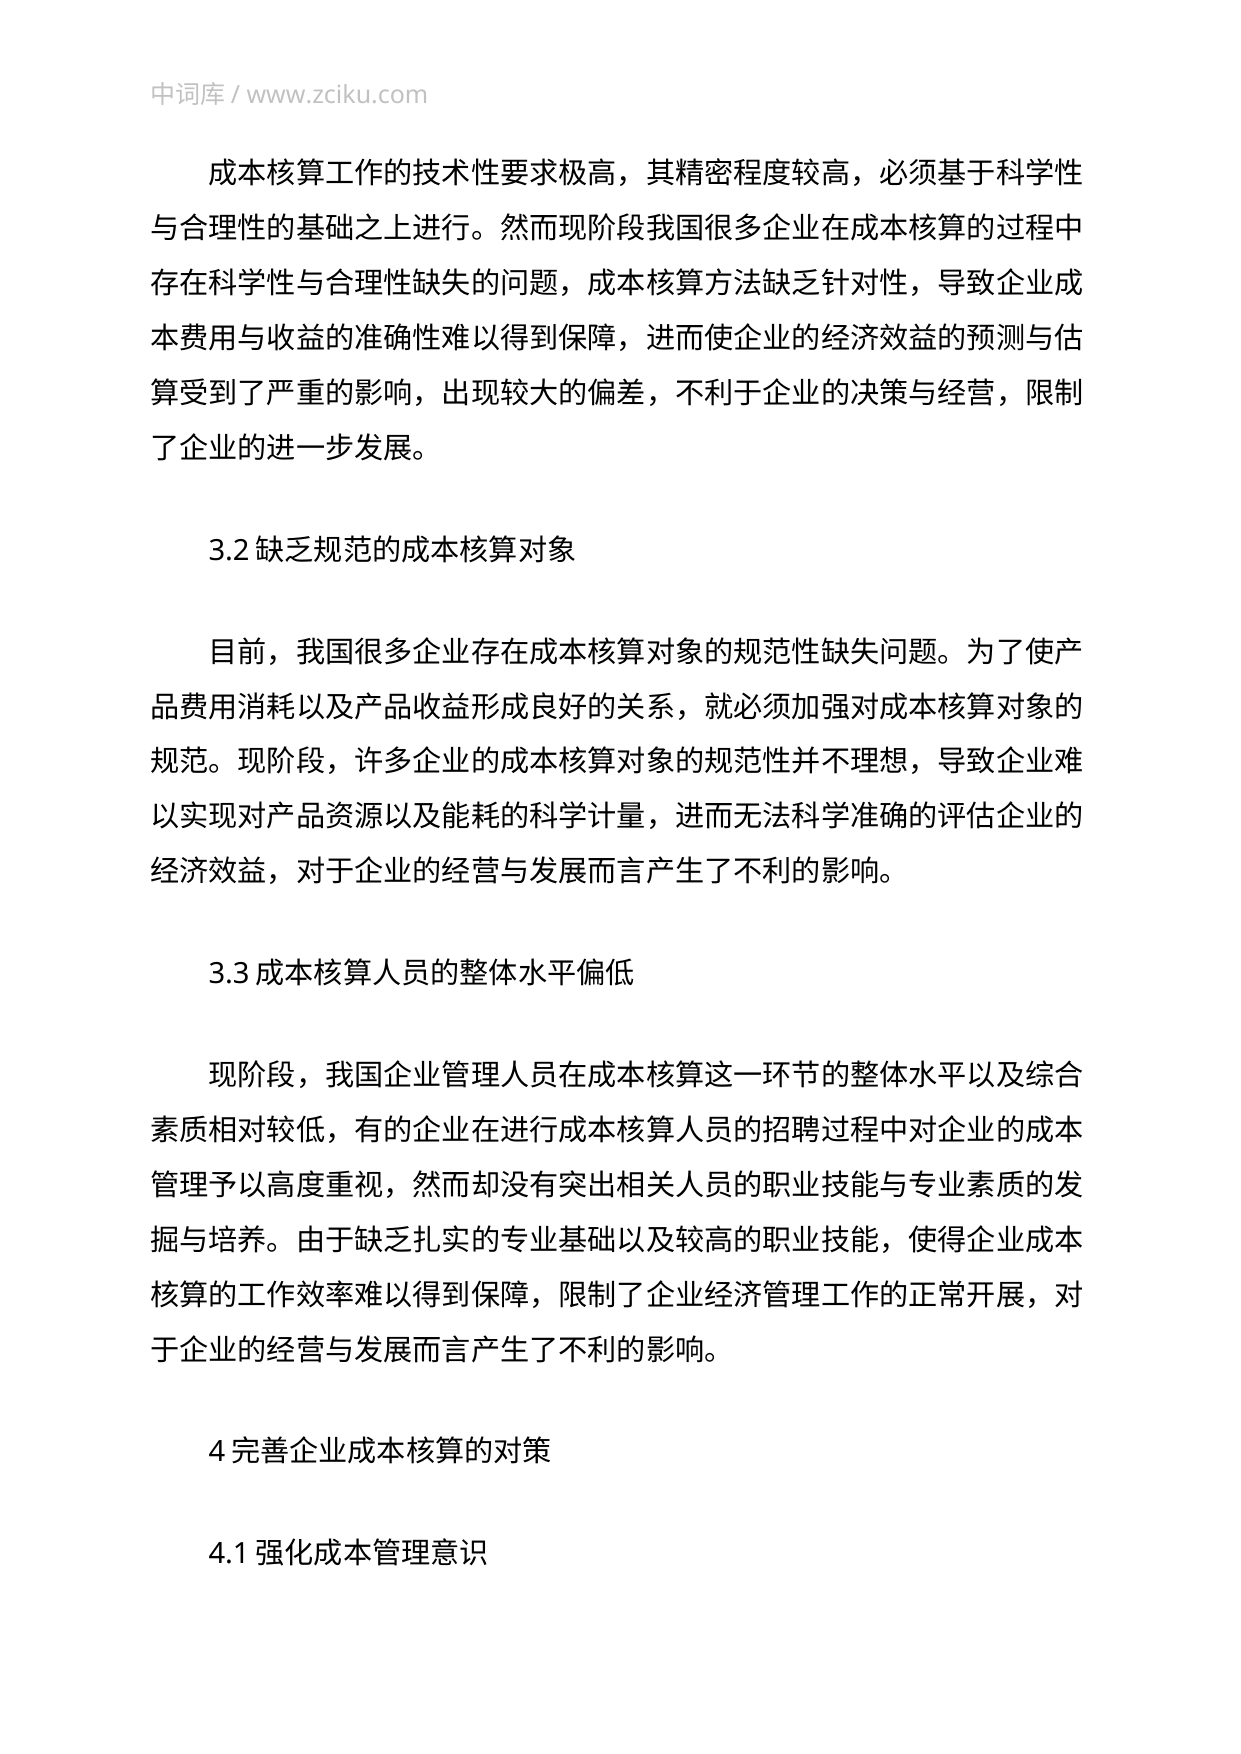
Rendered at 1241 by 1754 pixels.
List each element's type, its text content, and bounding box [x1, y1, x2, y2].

text 成本核算工作的技术性要求极高，其精密程度较高，必须基于科学性与合理性的基础之上进行。然而现阶段我国很多企业在成本核算的过程中存在科学性与合理性缺失的问题，成本核算方法缺乏针对性，导致企业成本费用与收益的准确性难以得到保障，进而使企业的经济效益的预测与估算受到了严重的影响，出现较大的偏差，不利于企业的决策与经营，限制了企业的进一步发展。 [150, 150, 1090, 467]
text 3.2缺乏规范的成本核算对象 [150, 526, 1090, 569]
text 4.1强化成本管理意识 [150, 1530, 1090, 1572]
text 3.3成本核算人员的整体水平偏低 [150, 949, 1090, 992]
text 4完善企业成本核算的对策 [150, 1428, 1090, 1470]
text 目前，我国很多企业存在成本核算对象的规范性缺失问题。为了使产品费用消耗以及产品收益形成良好的关系，就必须加强对成本核算对象的规范。现阶段，许多企业的成本核算对象的规范性并不理想，导致企业难以实现对产品资源以及能耗的科学计量，进而无法科学准确的评估企业的经济效益，对于企业的经营与发展而言产生了不利的影响。 [150, 628, 1090, 890]
text 现阶段，我国企业管理人员在成本核算这一环节的整体水平以及综合素质相对较低，有的企业在进行成本核算人员的招聘过程中对企业的成本管理予以高度重视，然而却没有突出相关人员的职业技能与专业素质的发掘与培养。由于缺乏扎实的专业基础以及较高的职业技能，使得企业成本核算的工作效率难以得到保障，限制了企业经济管理工作的正常开展，对于企业的经营与发展而言产生了不利的影响。 [150, 1052, 1090, 1368]
